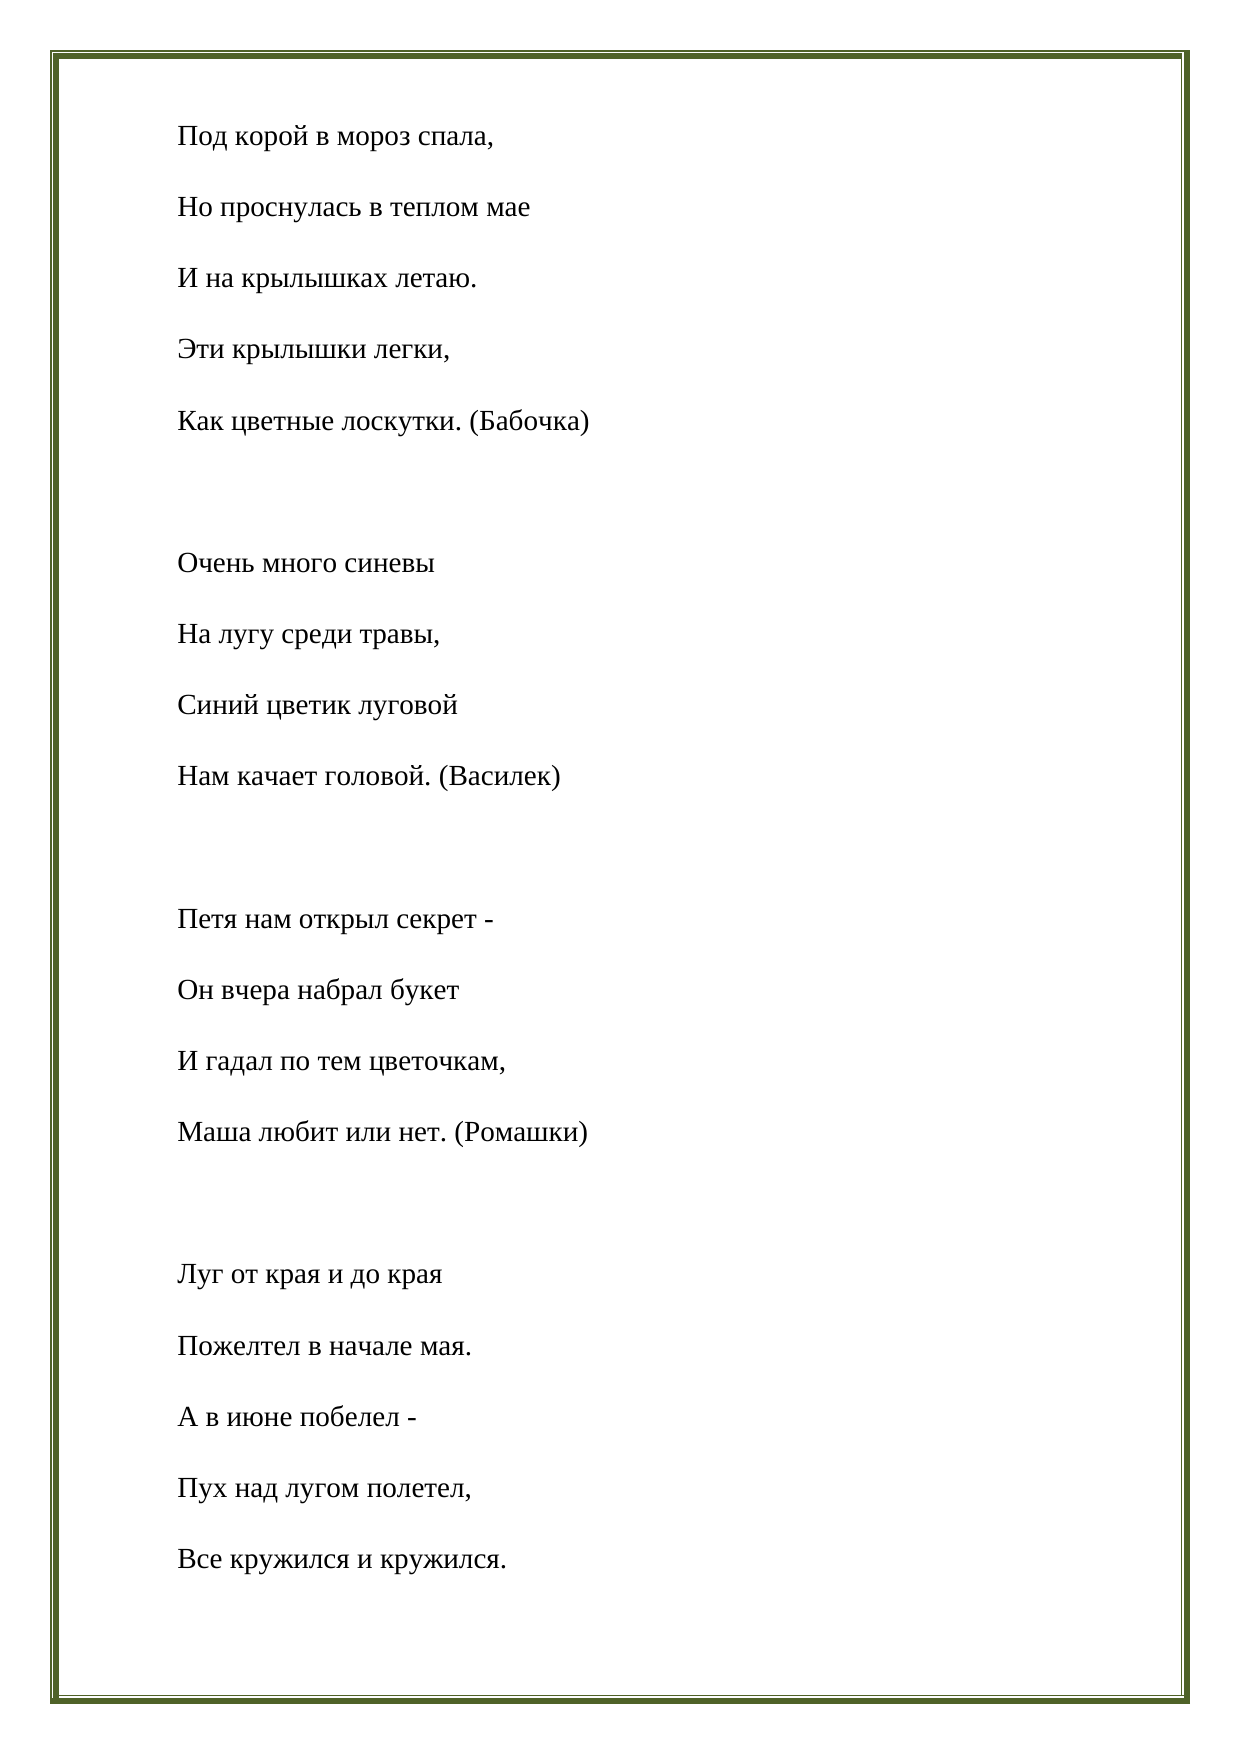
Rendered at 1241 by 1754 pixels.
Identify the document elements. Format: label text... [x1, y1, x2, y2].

text Но проснулась в теплом мае [177, 189, 1152, 223]
text Все кружился и кружился. [177, 1541, 1152, 1574]
text И на крылышках летаю. [177, 260, 1152, 294]
text И гадал по тем цветочкам, [177, 1043, 1152, 1077]
text На лугу среди травы, [177, 616, 1152, 650]
text Под корой в мороз спала, [177, 118, 1152, 152]
text Синий цветик луговой [177, 687, 1152, 721]
text Очень много синевы [177, 545, 1152, 578]
text Пожелтел в начале мая. [177, 1328, 1152, 1361]
text Он вчера набрал букет [177, 972, 1152, 1005]
text Маша любит или нет. (Ромашки) [177, 1114, 1152, 1148]
text Как цветные лоскутки. (Бабочка) [177, 403, 1152, 436]
text Эти крылышки легки, [177, 332, 1152, 365]
text Нам качает головой. (Василек) [177, 758, 1152, 792]
text А в июне побелел - [177, 1399, 1152, 1432]
text Луг от края и до края [177, 1256, 1152, 1290]
text Петя нам открыл секрет - [177, 901, 1152, 934]
text Пух над лугом полетел, [177, 1470, 1152, 1503]
